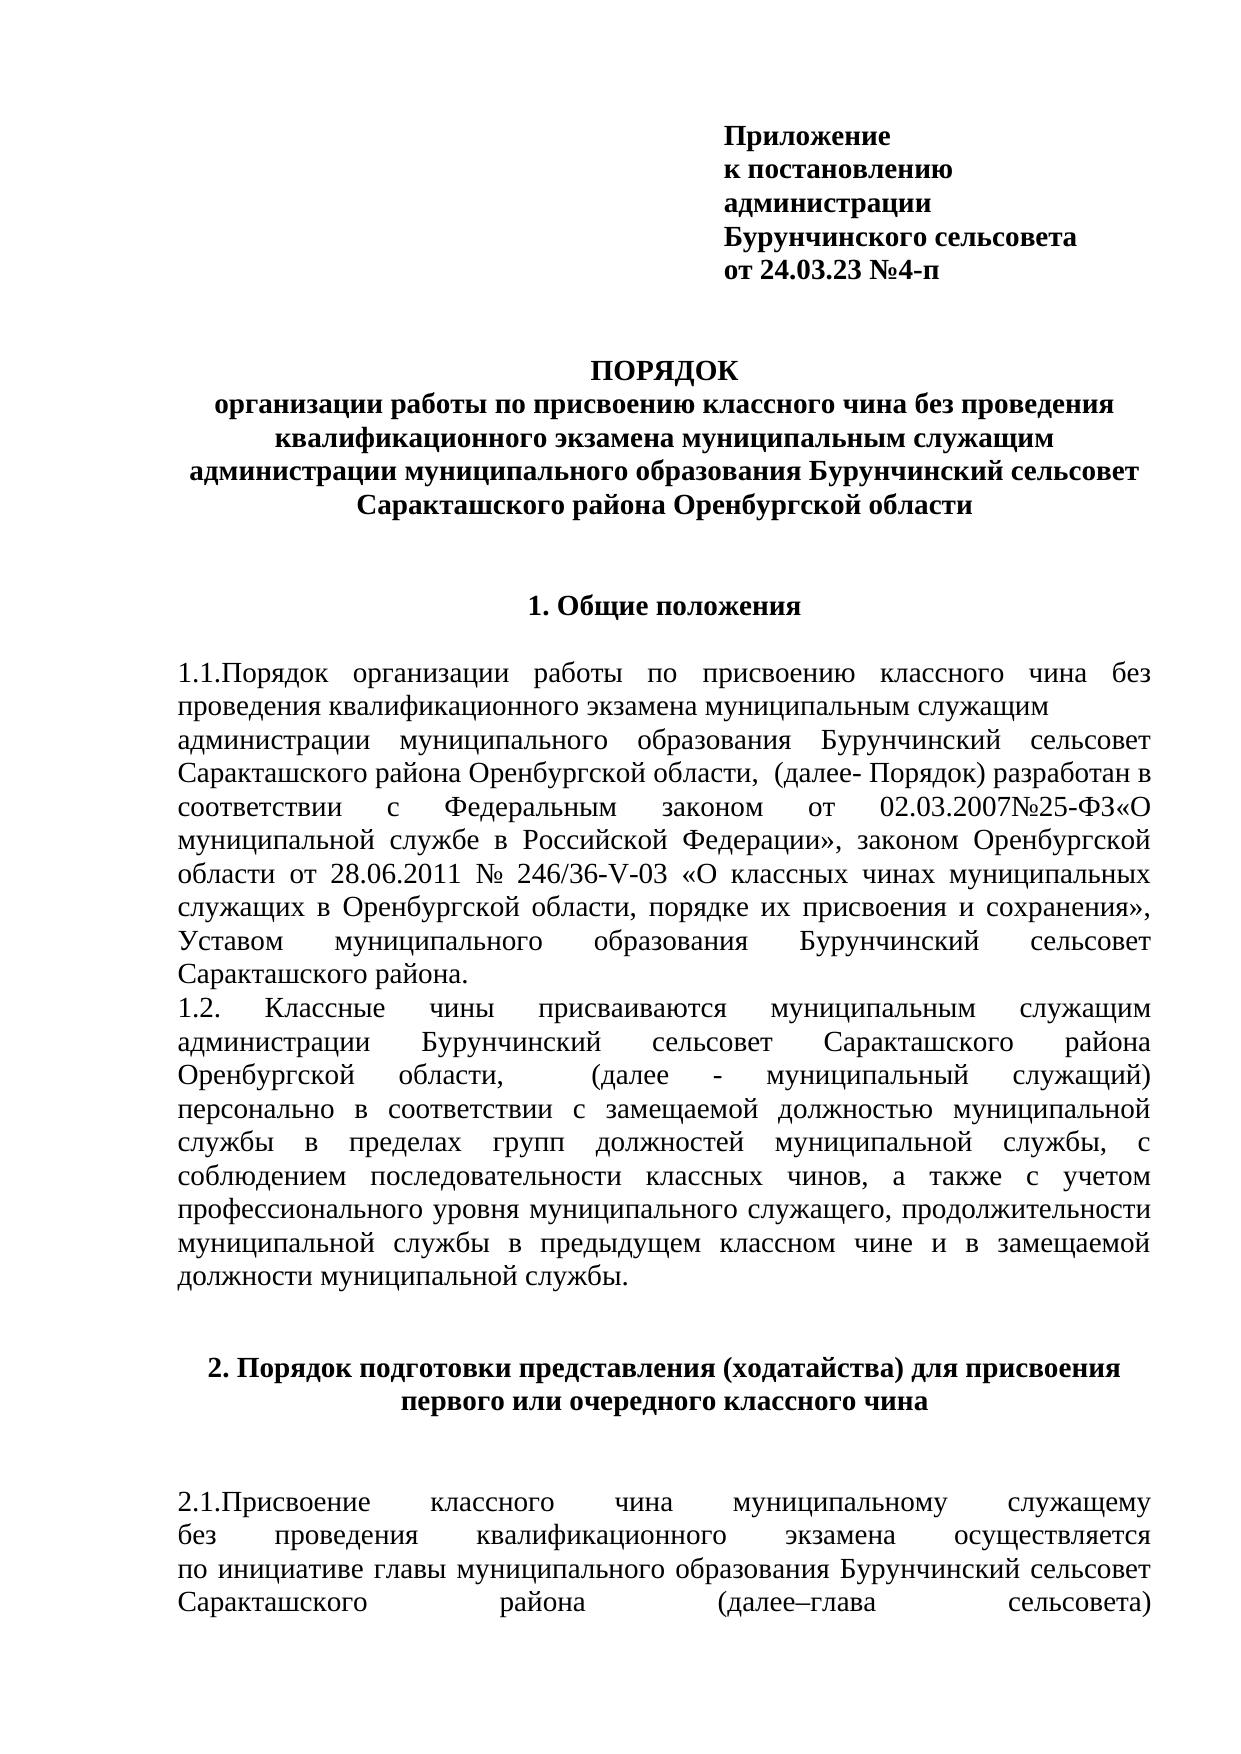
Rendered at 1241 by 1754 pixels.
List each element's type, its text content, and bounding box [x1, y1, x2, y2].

text к постановлению администрации [723, 152, 1152, 219]
text от 24.03.23 №4-п [723, 252, 1152, 286]
text организации работы по присвоению классного чина без проведения квалификационного экзамена муниципальным служащим администрации муниципального образования Бурунчинский сельсовет Саракташского района Оренбургской области [177, 386, 1152, 521]
text 1.1.Порядок организации работы по присвоению классного чина без проведения квалификационного экзамена муниципальным служащим [177, 655, 1152, 722]
text администрации муниципального образования Бурунчинский сельсовет Саракташского района Оренбургской области, (далее- Порядок) разработан в соответствии с Федеральным законом от 02.03.2007№25-ФЗ«О муниципальной службе в Российской Федерации», законом Оренбургской области от 28.06.2011 № 246/36-V-03 «О классных чинах муниципальных служащих в Оренбургской области, порядке их присвоения и сохранения», Уставом муниципального образования Бурунчинский сельсовет Саракташского района. [177, 722, 1152, 990]
text ПОРЯДОК [177, 353, 1152, 386]
text 1. Общие положения [177, 588, 1152, 621]
text Бурунчинского сельсовета [723, 219, 1152, 252]
text 2. Порядок подготовки представления (ходатайства) для присвоения первого или очередного классного чина [177, 1350, 1152, 1417]
text Приложение [723, 118, 1152, 152]
text 1.2. Классные чины присваиваются муниципальным служащим администрации Бурунчинский сельсовет Саракташского района Оренбургской области, (далее - муниципальный служащий) персонально в соответствии с замещаемой должностью муниципальной службы в пределах групп должностей муниципальной службы, с соблюдением последовательности классных чинов, а также с учетом профессионального уровня муниципального служащего, продолжительности муниципальной службы в предыдущем классном чине и в замещаемой должности муниципальной службы. [177, 990, 1152, 1292]
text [177, 1450, 1152, 1618]
